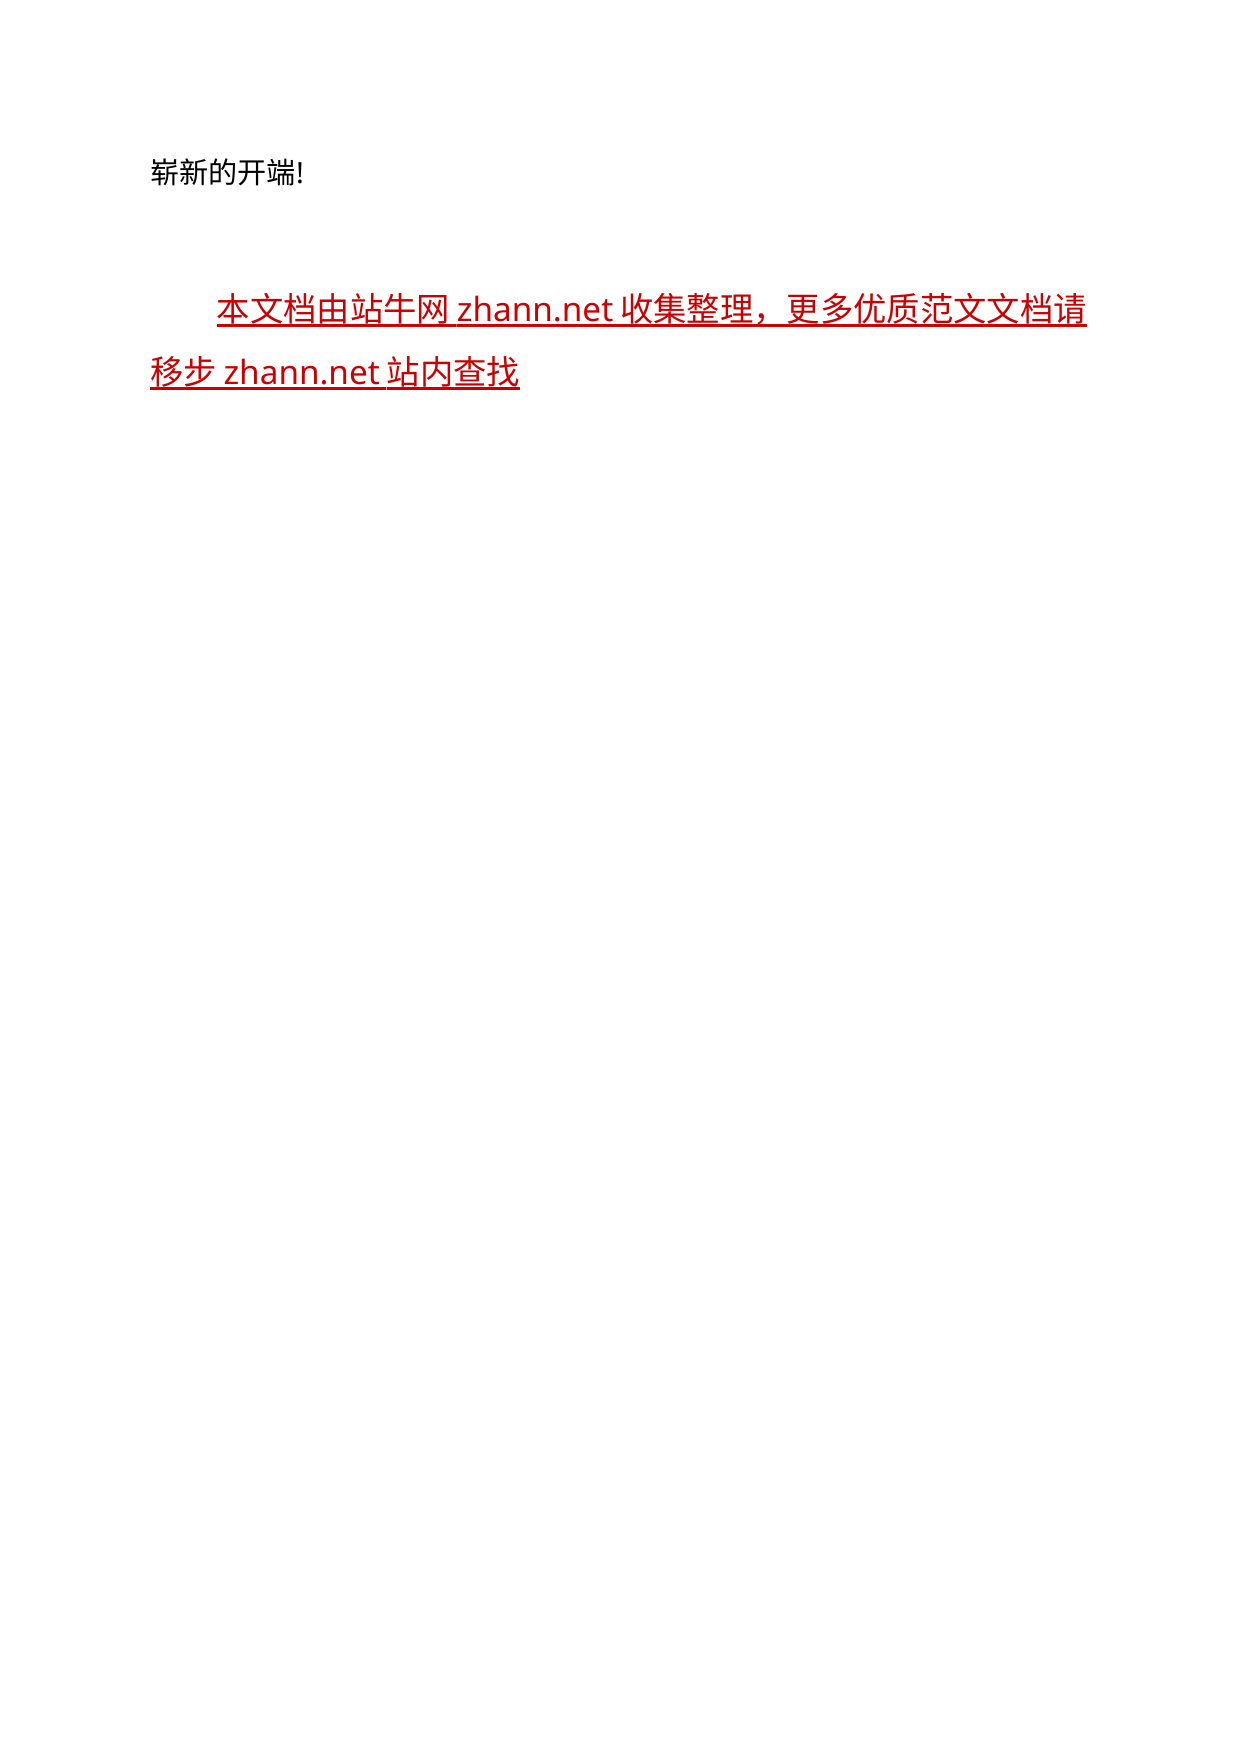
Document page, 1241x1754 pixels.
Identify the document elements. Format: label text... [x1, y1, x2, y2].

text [150, 150, 1090, 192]
text 本文档由站牛网zhann.net收集整理，更多优质范文文档请移步zhann.net站内查找 [150, 283, 1090, 394]
